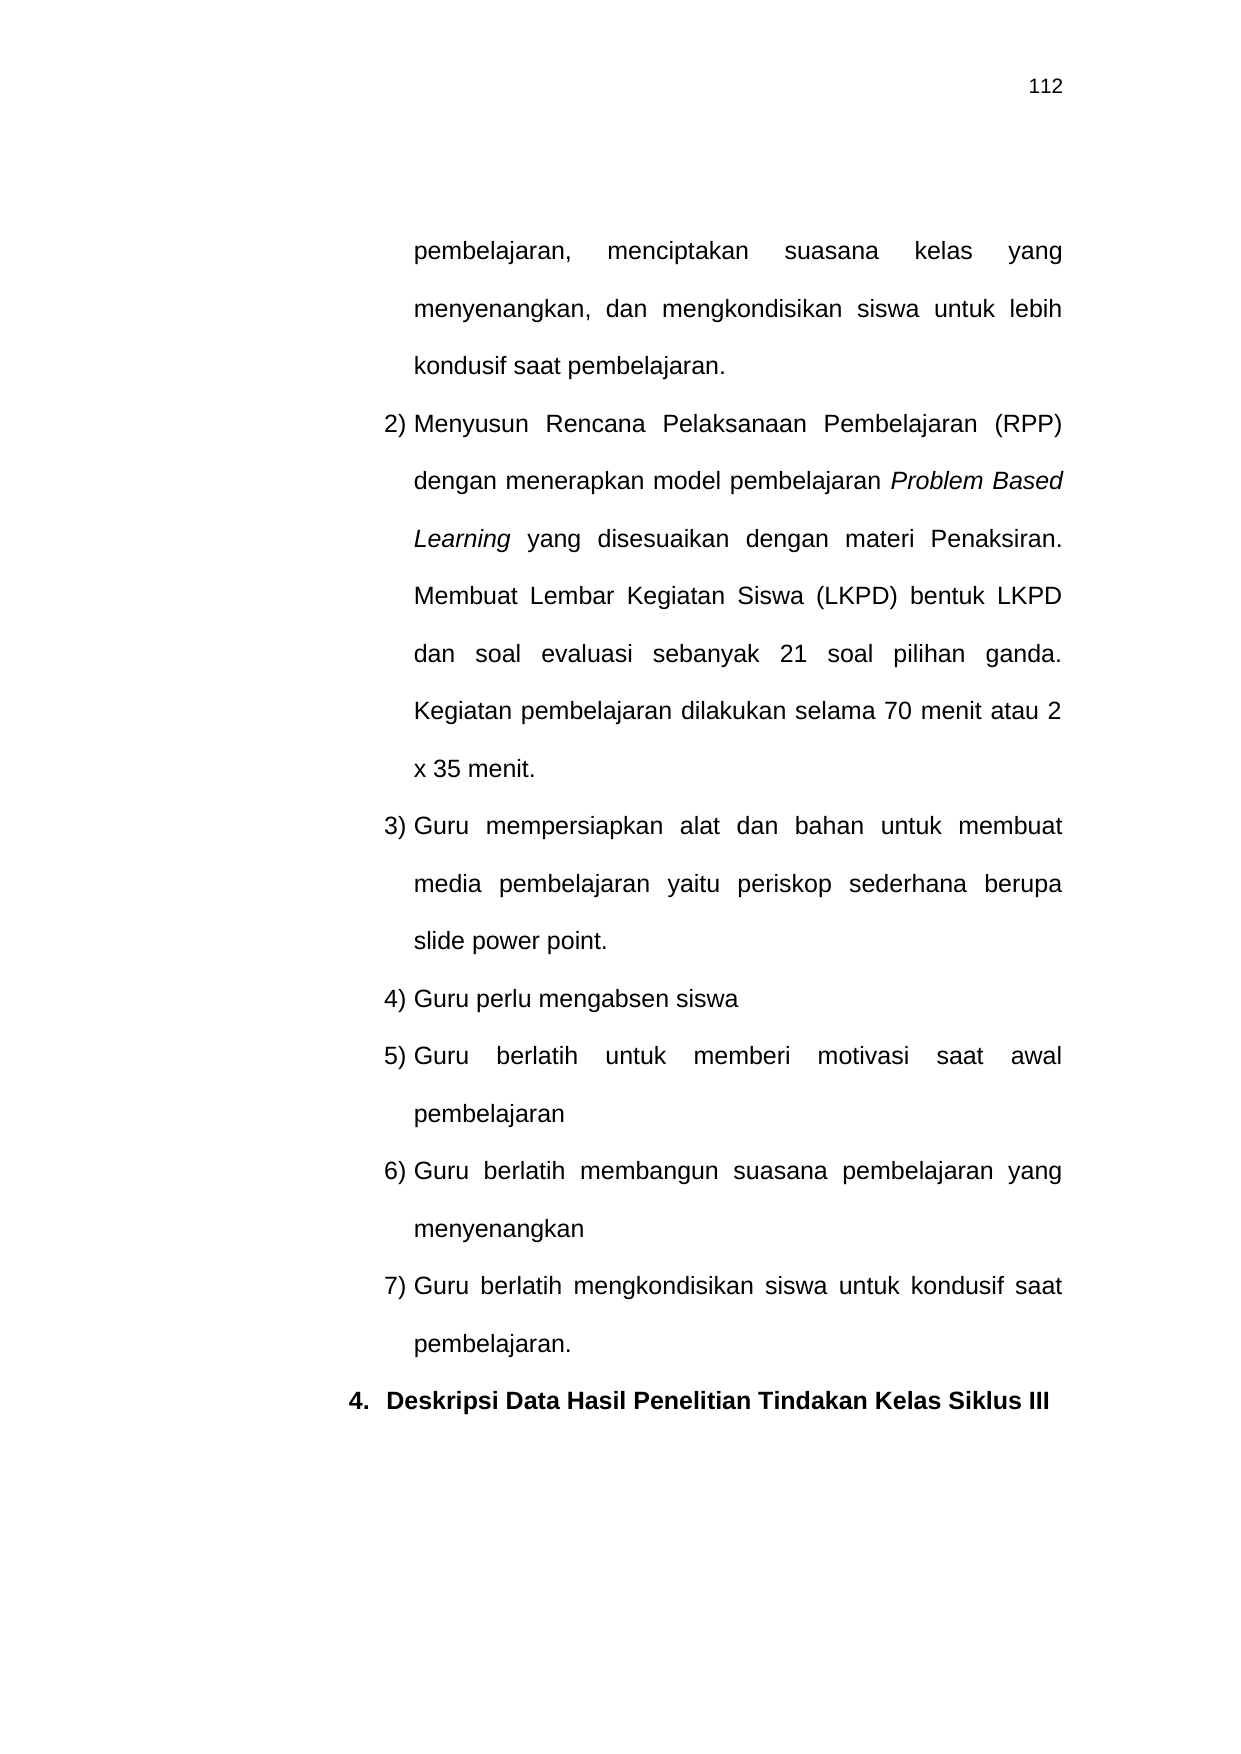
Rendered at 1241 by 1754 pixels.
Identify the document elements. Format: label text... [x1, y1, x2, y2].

list Guru berlatih mengkondisikan siswa untuk kondusif saat pembelajaran. [384, 1271, 1063, 1357]
list Guru perlu mengabsen siswa [384, 984, 1063, 1012]
list Guru berlatih membangun suasana pembelajaran yang menyenangkan [384, 1156, 1063, 1242]
list Guru berlatih untuk memberi motivasi saat awal pembelajaran [384, 1041, 1063, 1127]
list Deskripsi Data Hasil Penelitian Tindakan Kelas Siklus III [349, 1386, 1063, 1415]
list Guru mempersiapkan alat dan bahan untuk membuat media pembelajaran yaitu periskop sederhana berupa slide power point. [384, 811, 1063, 955]
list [384, 236, 1063, 380]
list Menyusun Rencana Pelaksanaan Pembelajaran (RPP) dengan menerapkan model pembelajaran Problem Based Learning yang disesuaikan dengan materi Penaksiran. Membuat Lembar Kegiatan Siswa (LKPD) bentuk LKPD dan soal evaluasi sebanyak 21 soal pilihan ganda. Kegiatan pembelajaran dilakukan selama 70 menit atau 2 x 35 menit. [384, 409, 1063, 782]
